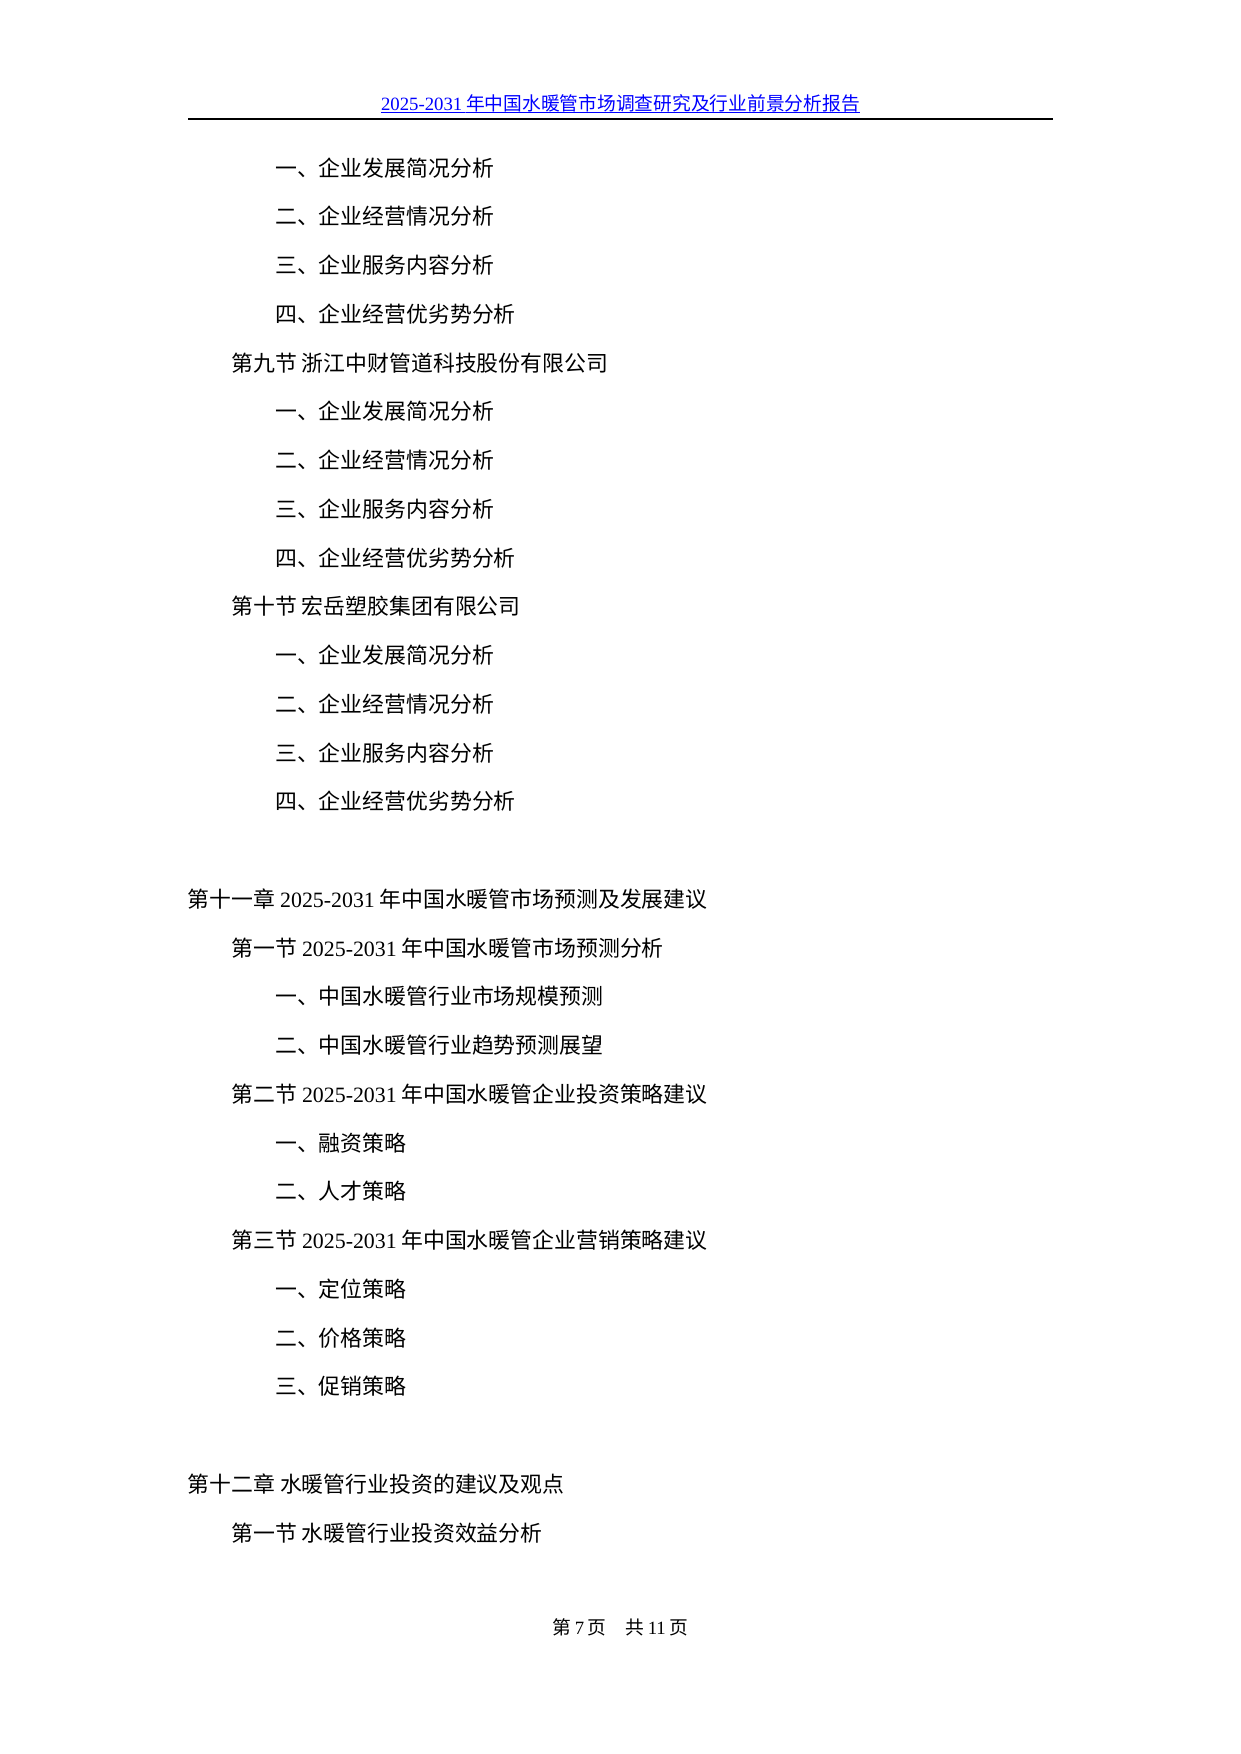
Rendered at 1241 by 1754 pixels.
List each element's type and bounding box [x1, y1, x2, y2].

text [187, 150, 1053, 1548]
